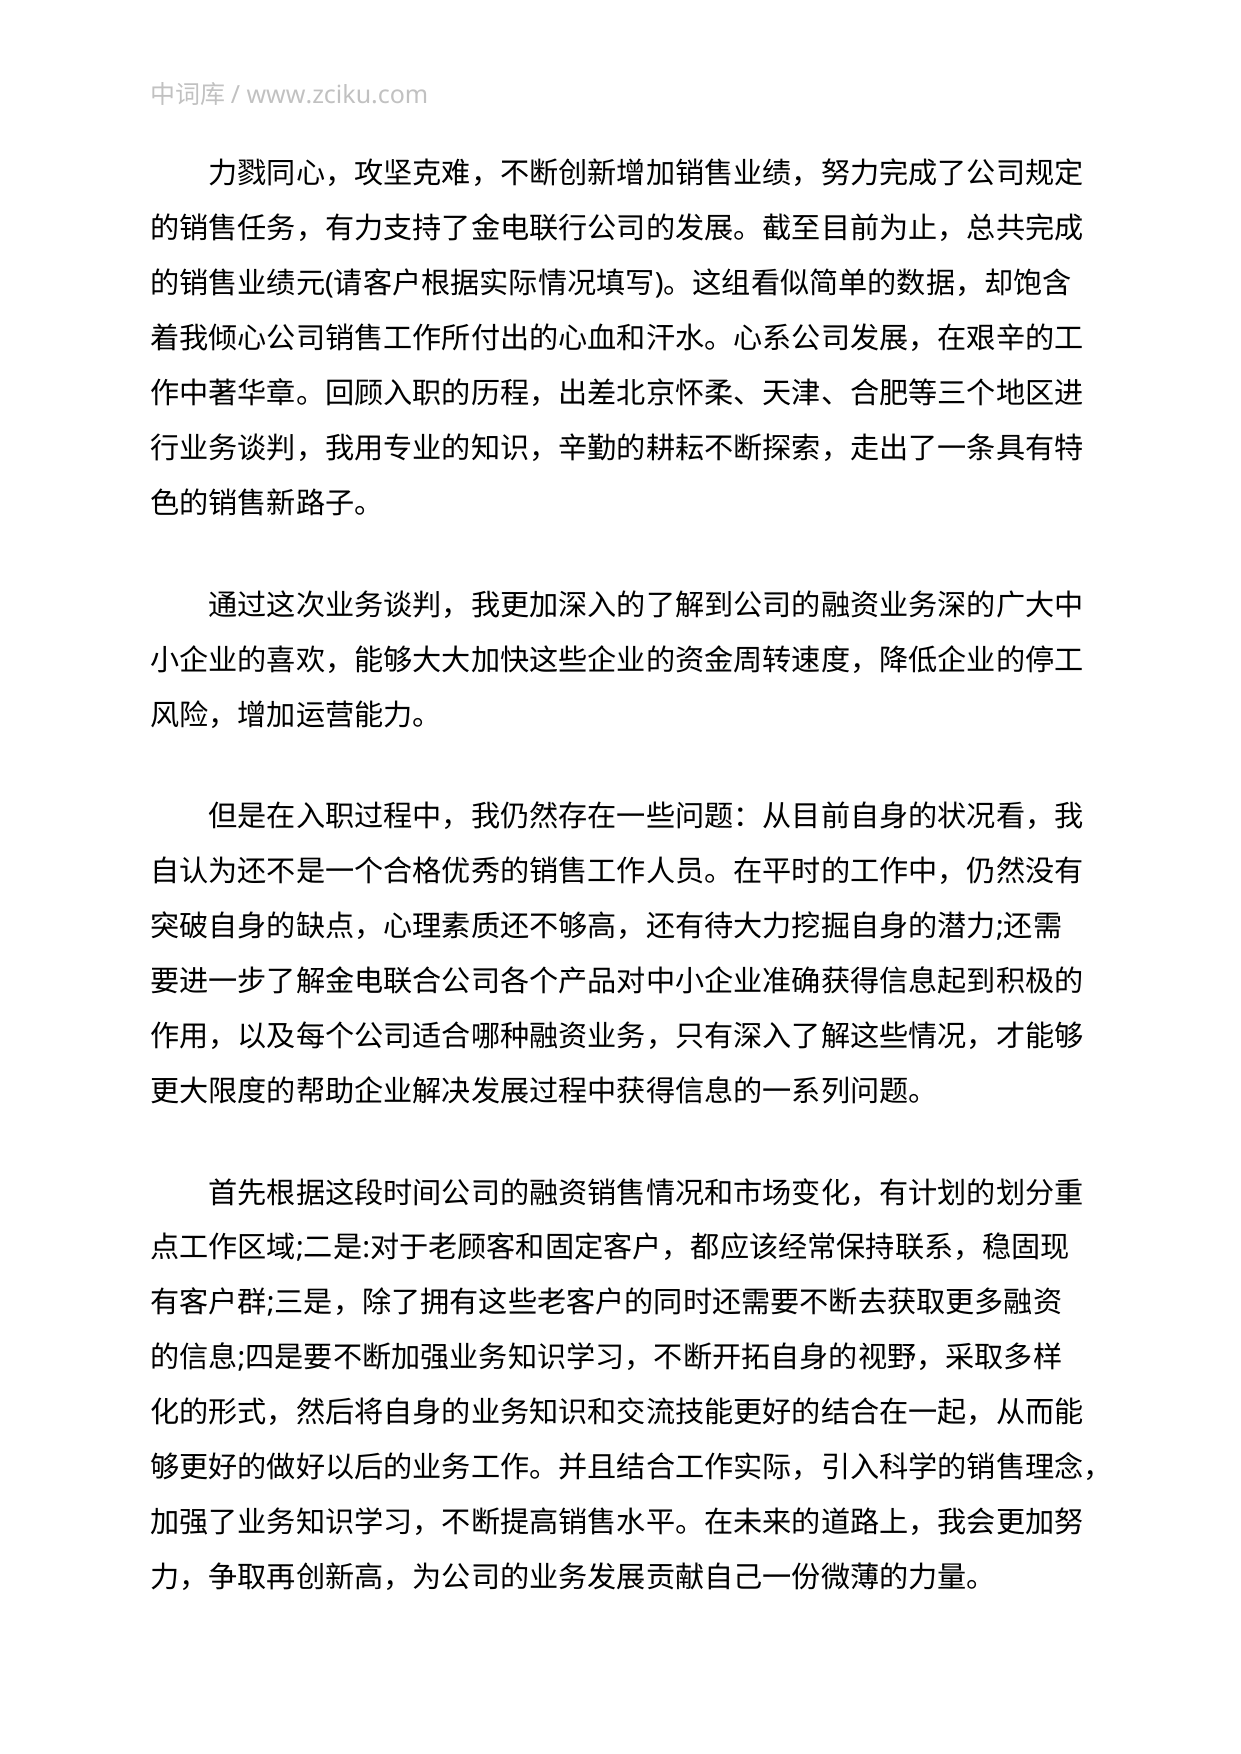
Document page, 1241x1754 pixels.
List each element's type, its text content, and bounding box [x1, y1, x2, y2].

text 力戮同心，攻坚克难，不断创新增加销售业绩，努力完成了公司规定的销售任务，有力支持了金电联行公司的发展。截至目前为止，总共完成的销售业绩元(请客户根据实际情况填写)。这组看似简单的数据，却饱含着我倾心公司销售工作所付出的心血和汗水。心系公司发展，在艰辛的工作中著华章。回顾入职的历程，出差北京怀柔、天津、合肥等三个地区进行业务谈判，我用专业的知识，辛勤的耕耘不断探索，走出了一条具有特色的销售新路子。 [150, 150, 1090, 522]
text 首先根据这段时间公司的融资销售情况和市场变化，有计划的划分重点工作区域;二是:对于老顾客和固定客户，都应该经常保持联系，稳固现有客户群;三是，除了拥有这些老客户的同时还需要不断去获取更多融资的信息;四是要不断加强业务知识学习，不断开拓自身的视野，采取多样化的形式，然后将自身的业务知识和交流技能更好的结合在一起，从而能够更好的做好以后的业务工作。并且结合工作实际，引入科学的销售理念，加强了业务知识学习，不断提高销售水平。在未来的道路上，我会更加努力，争取再创新高，为公司的业务发展贡献自己一份微薄的力量。 [150, 1169, 1090, 1596]
text 通过这次业务谈判，我更加深入的了解到公司的融资业务深的广大中小企业的喜欢，能够大大加快这些企业的资金周转速度，降低企业的停工风险，增加运营能力。 [150, 581, 1090, 733]
text 但是在入职过程中，我仍然存在一些问题：从目前自身的状况看，我自认为还不是一个合格优秀的销售工作人员。在平时的工作中，仍然没有突破自身的缺点，心理素质还不够高，还有待大力挖掘自身的潜力;还需要进一步了解金电联合公司各个产品对中小企业准确获得信息起到积极的作用，以及每个公司适合哪种融资业务，只有深入了解这些情况，才能够更大限度的帮助企业解决发展过程中获得信息的一系列问题。 [150, 793, 1090, 1110]
